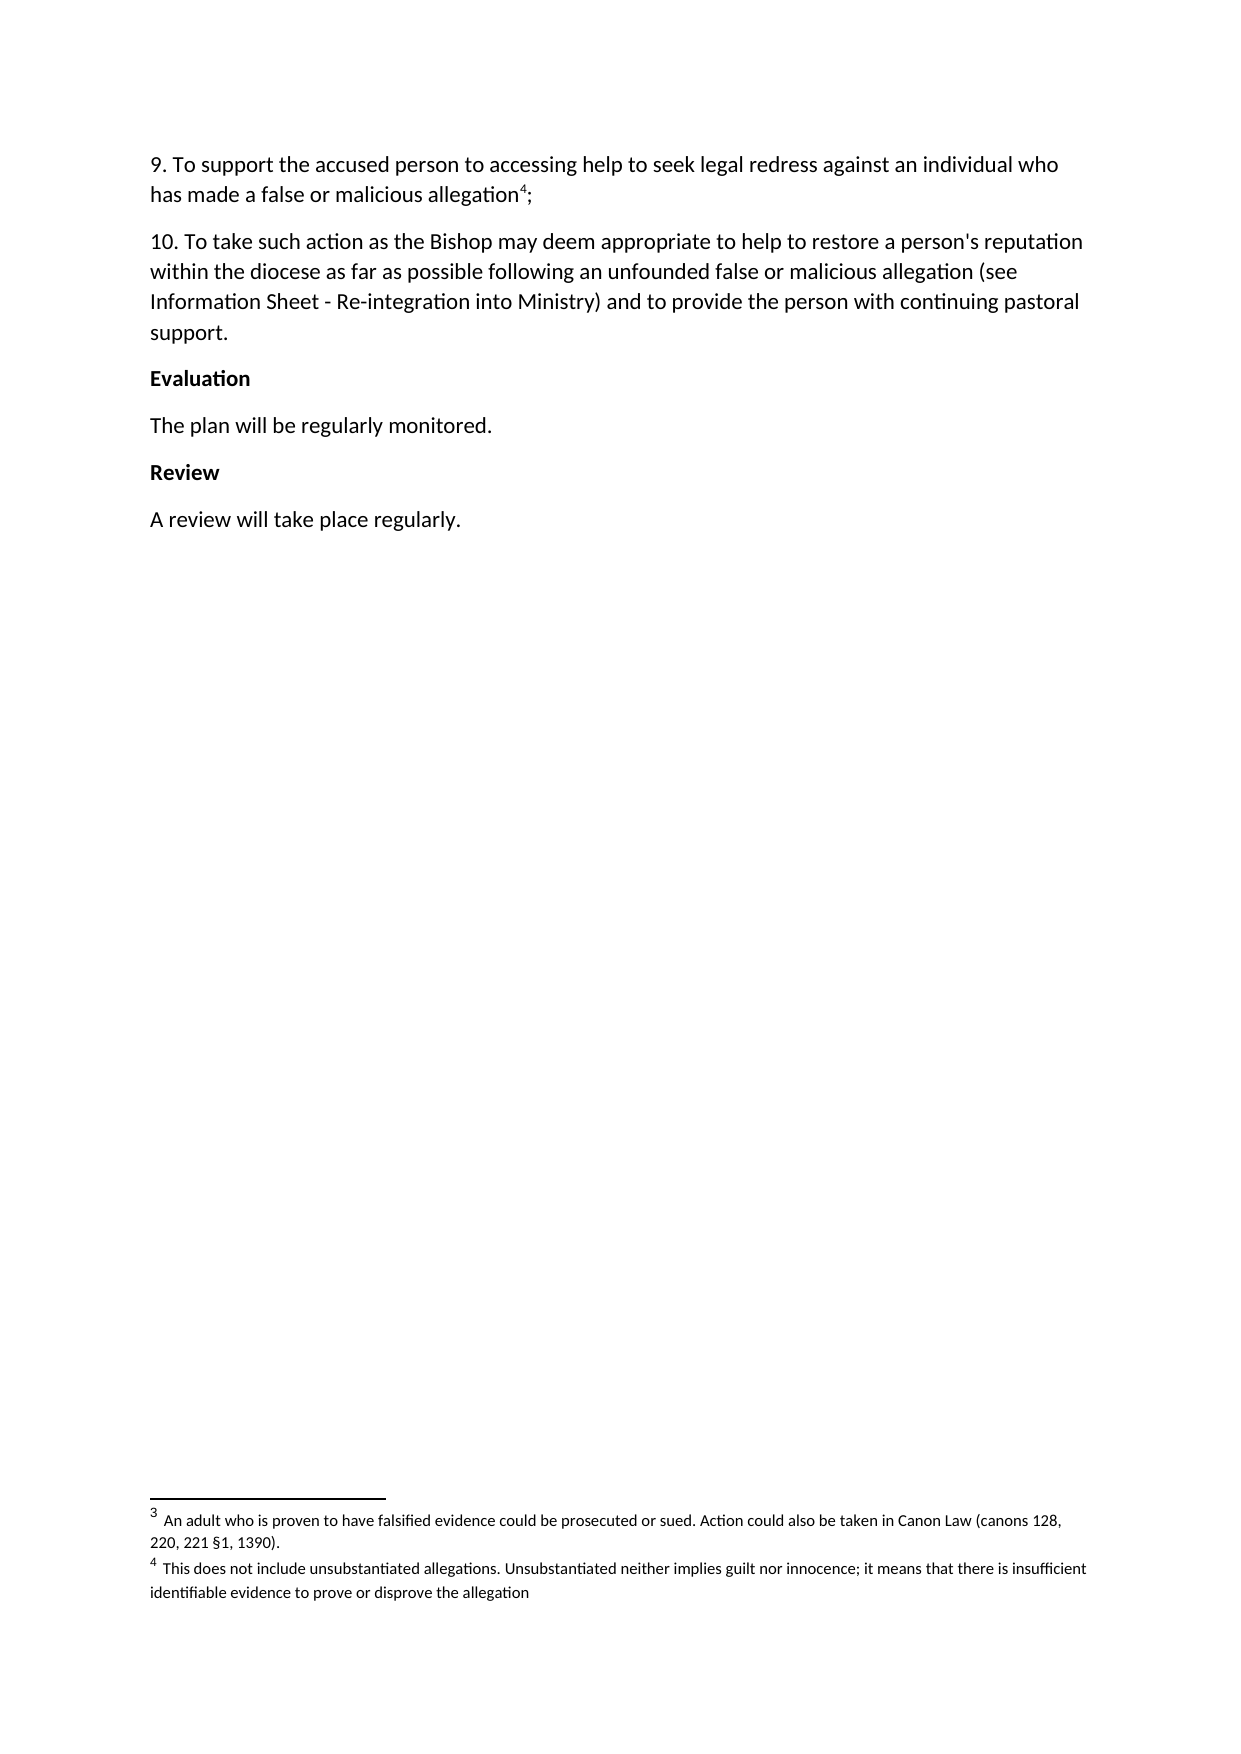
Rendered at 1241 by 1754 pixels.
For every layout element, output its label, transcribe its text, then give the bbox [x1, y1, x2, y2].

text Evaluation [150, 364, 1090, 393]
text Review [150, 458, 1090, 486]
text The plan will be regularly monitored. [150, 411, 1090, 439]
text 10. To take such action as the Bishop may deem appropriate to help to restore a person's reputation within the diocese as far as possible following an unfounded false or malicious allegation (see Information Sheet - Re-integration into Ministry) and to provide the person with continuing pastoral support. [150, 227, 1090, 346]
text 9. To support the accused person to accessing help to seek legal redress against an individual who has made a false or malicious allegation; [150, 150, 1090, 208]
text A review will take place regularly. [150, 505, 1090, 533]
